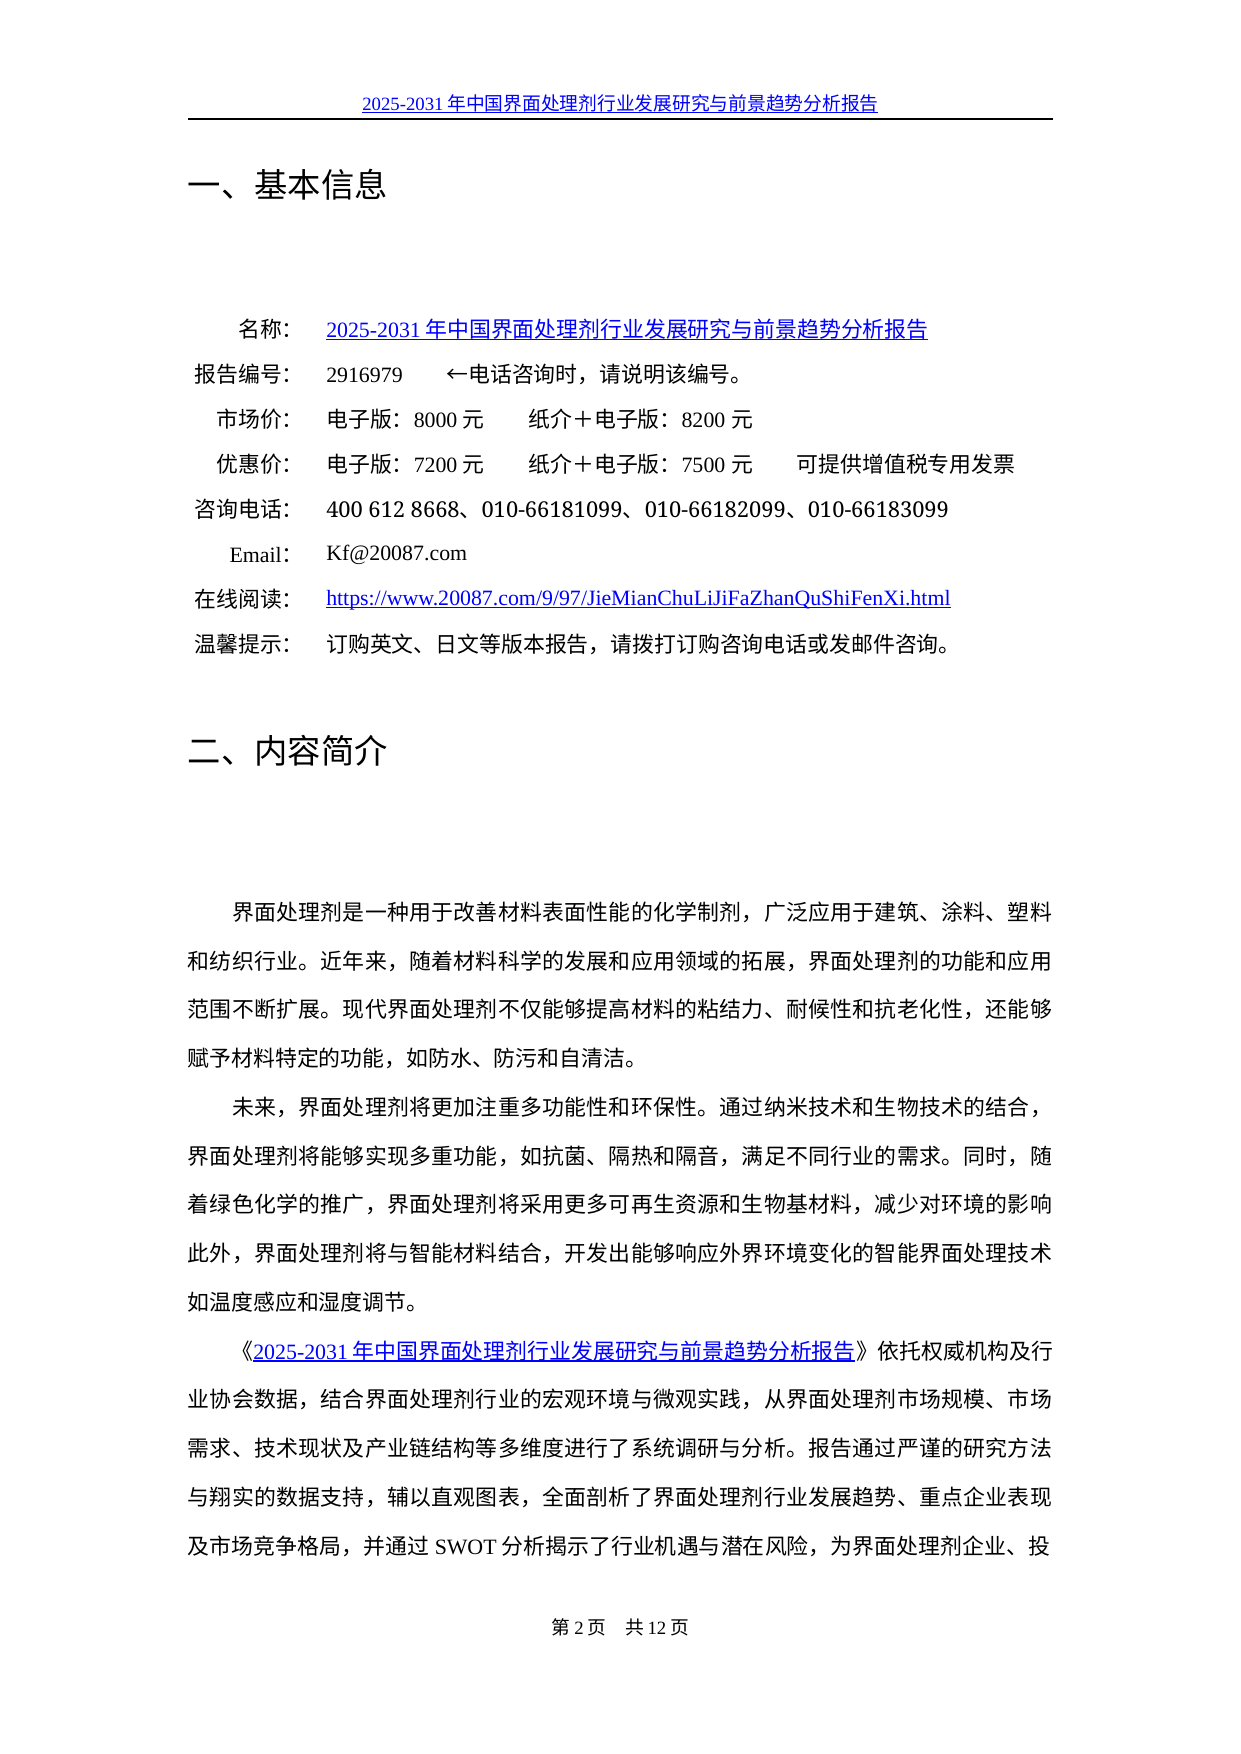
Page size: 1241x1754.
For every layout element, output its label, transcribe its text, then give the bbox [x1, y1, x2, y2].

table_header 名称： [167, 312, 315, 357]
table_cell 400 612 8668、010-66181099、010-66182099、010-66183099 [315, 492, 1073, 537]
table_cell 订购英文、日文等版本报告，请拨打订购咨询电话或发邮件咨询。 [315, 627, 1073, 672]
table_cell 报告编号： [167, 357, 315, 402]
table_header 2025-2031年中国界面处理剂行业发展研究与前景趋势分析报告 [315, 312, 1073, 357]
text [187, 894, 1053, 1561]
table_cell 2916979 ←电话咨询时，请说明该编号。 [315, 357, 1073, 402]
table_cell 温馨提示： [167, 627, 315, 672]
title 二、内容简介 [187, 717, 1053, 782]
table_cell Kf@20087.com [315, 537, 1073, 582]
title 一、基本信息 [187, 150, 1053, 215]
table_cell 电子版：8000 元 纸介＋电子版：8200 元 [315, 402, 1073, 447]
table_cell Email： [167, 537, 315, 582]
table_cell 在线阅读： [167, 582, 315, 627]
table_cell [315, 582, 1073, 627]
table_cell 市场价： [167, 402, 315, 447]
table_cell 电子版：7200 元 纸介＋电子版：7500 元 可提供增值税专用发票 [315, 447, 1073, 492]
table_cell 优惠价： [167, 447, 315, 492]
table_cell 咨询电话： [167, 492, 315, 537]
